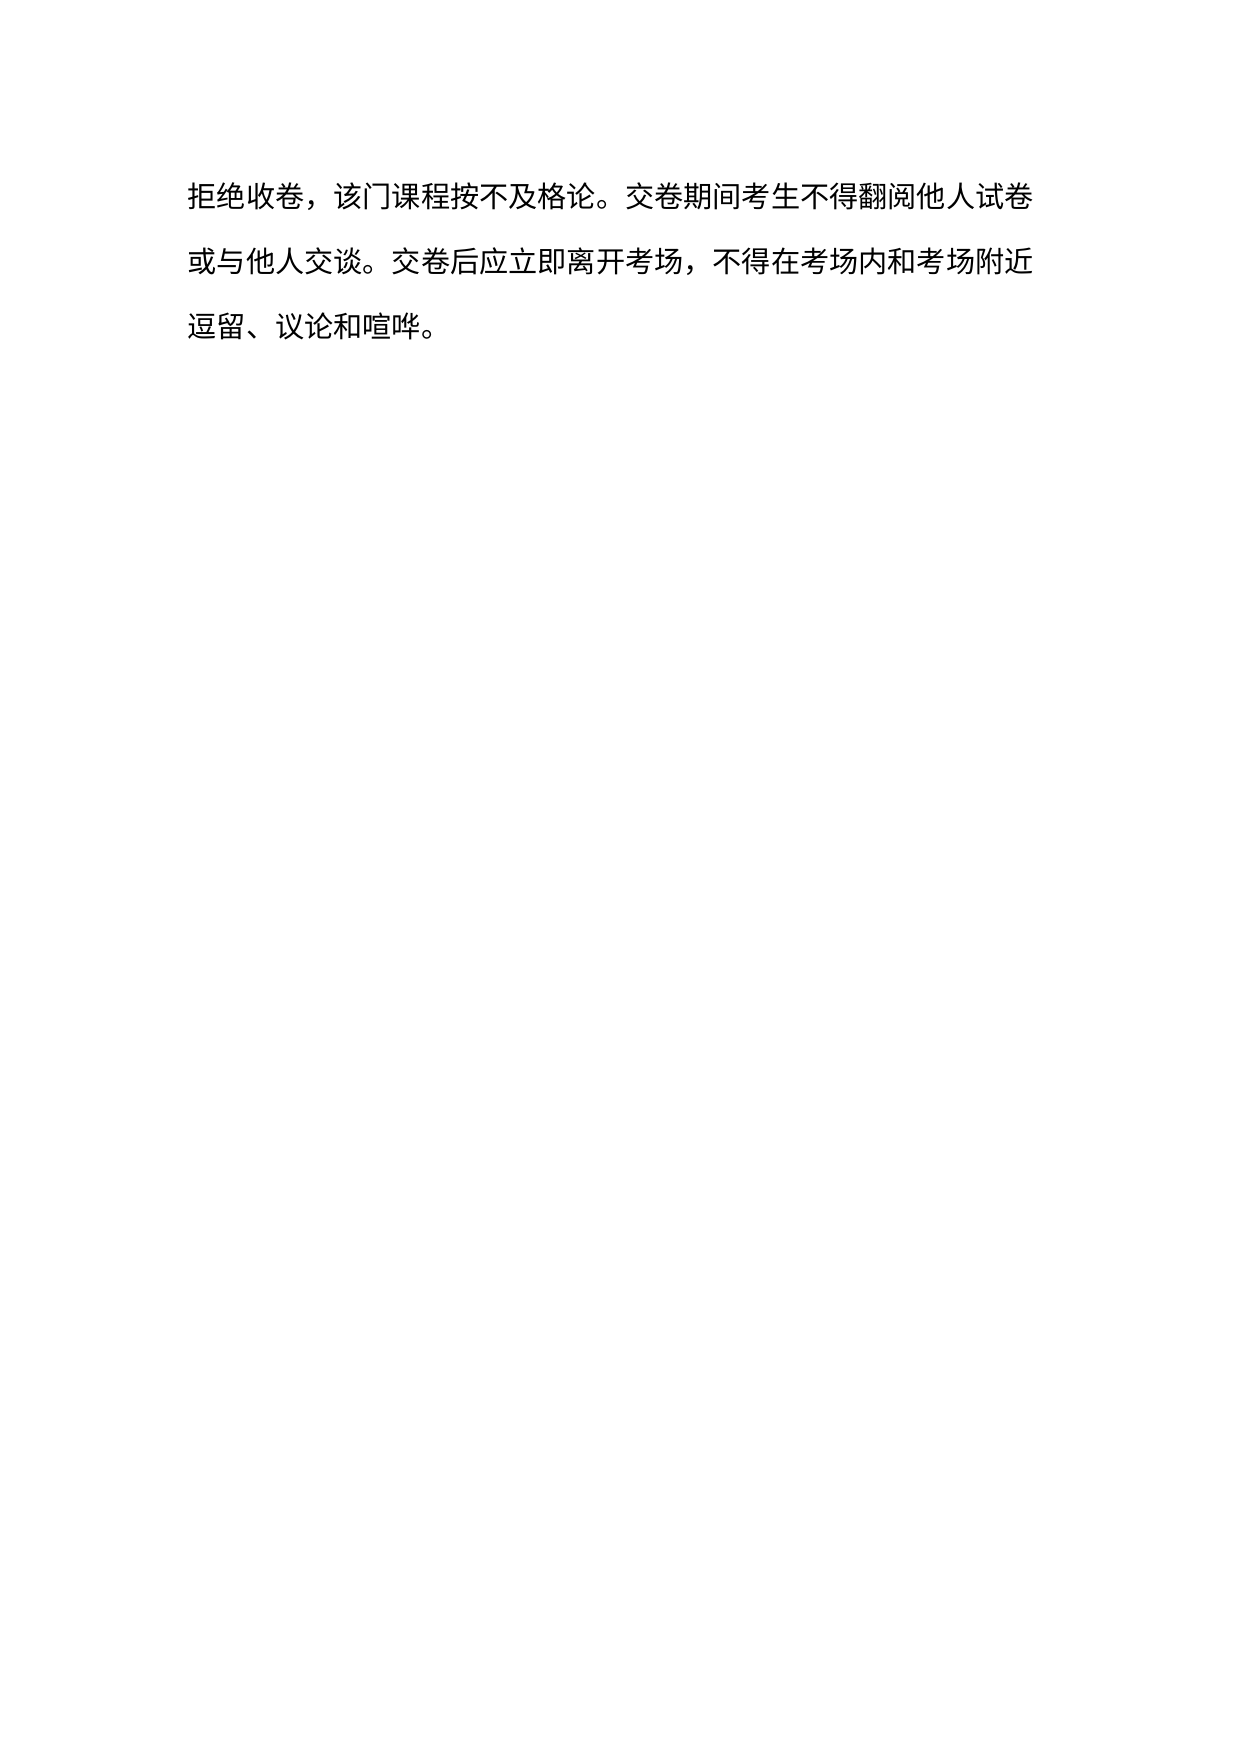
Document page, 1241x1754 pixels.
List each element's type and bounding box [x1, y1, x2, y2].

text [187, 162, 1053, 357]
